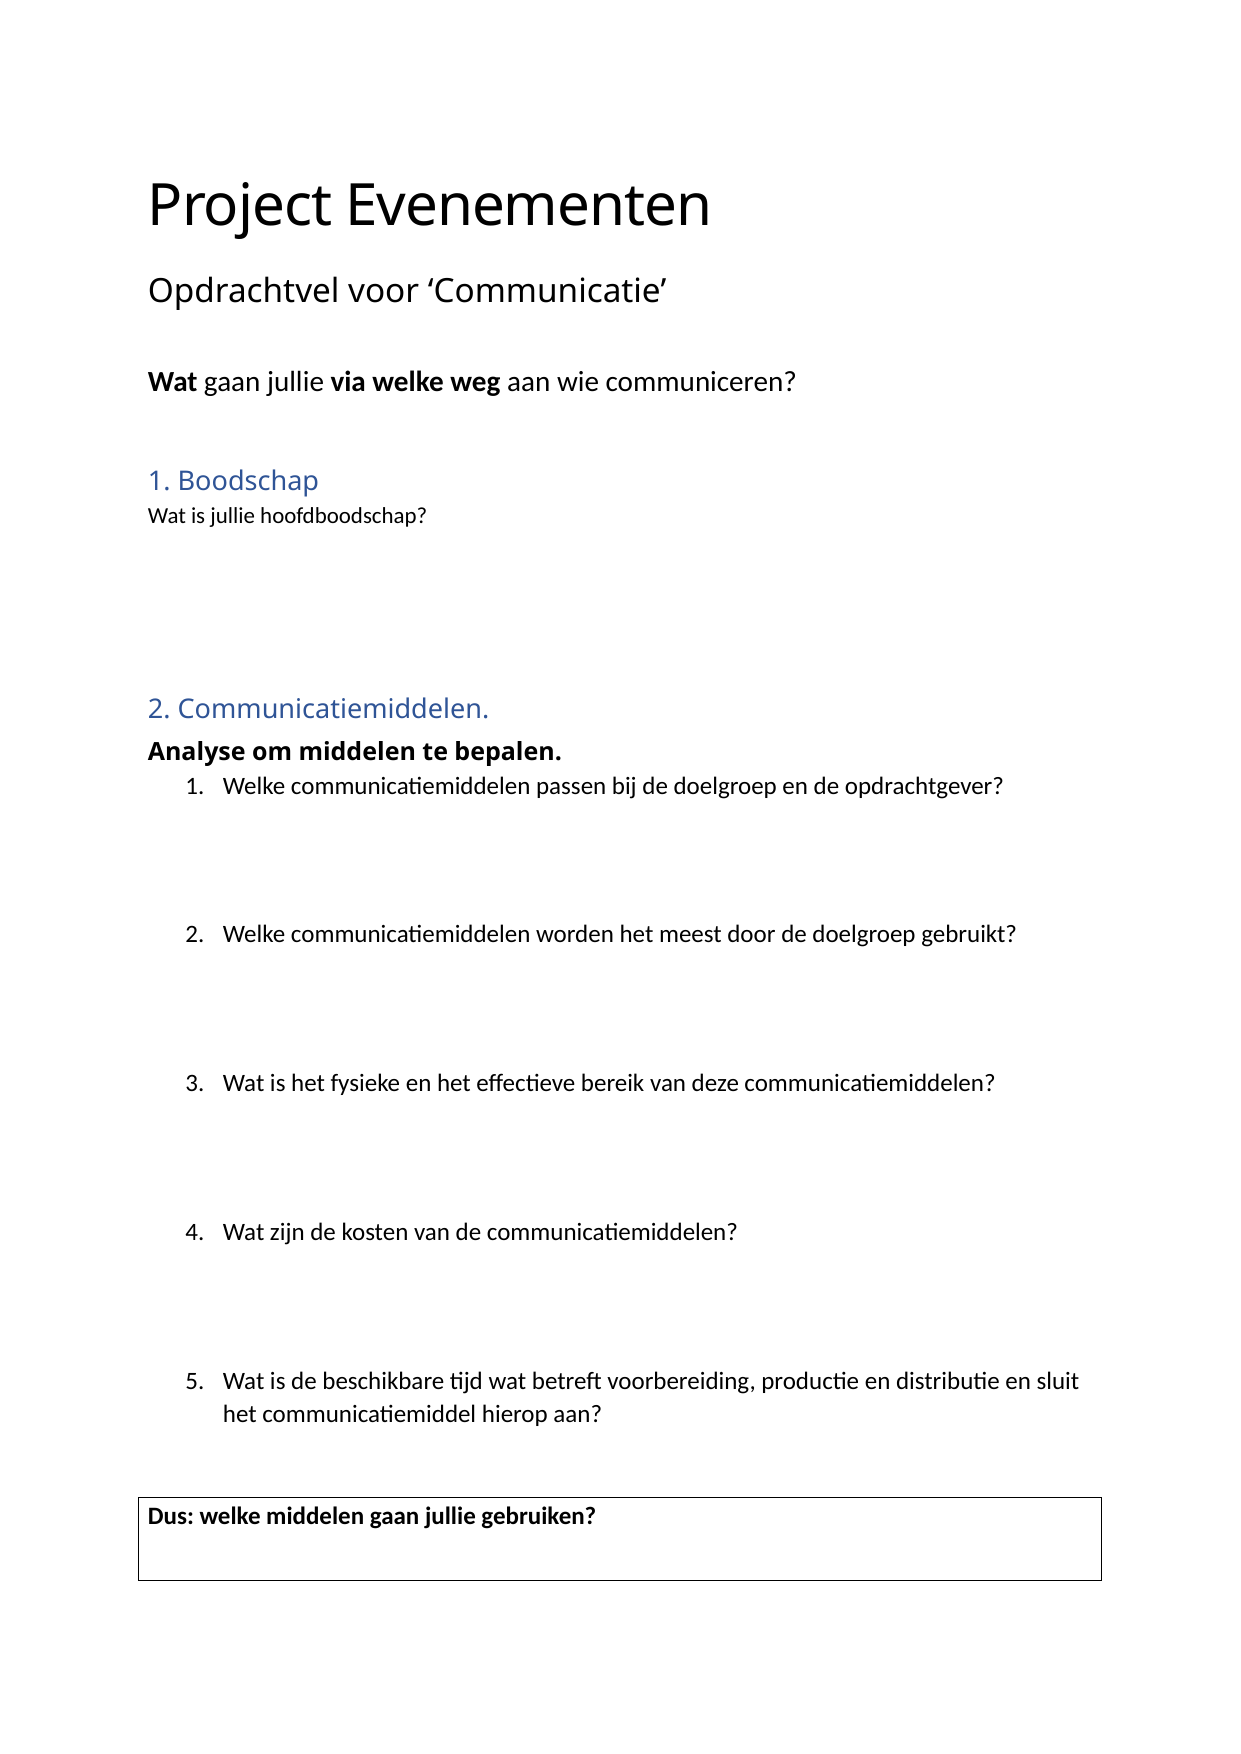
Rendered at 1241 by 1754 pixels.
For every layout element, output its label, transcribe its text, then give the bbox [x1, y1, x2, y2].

text Wat gaan jullie via welke weg aan wie communiceren? [148, 363, 1093, 398]
list Welke communicatiemiddelen worden het meest door de doelgroep gebruikt? [185, 919, 1093, 949]
subtitle Analyse om middelen te bepalen. [148, 733, 1093, 767]
list Wat is de beschikbare tijd wat betreft voorbereiding, productie en distributie en sluit het communicatiemiddel hierop aan? [185, 1365, 1093, 1428]
text Dus: welke middelen gaan jullie gebruiken? [139, 1498, 1101, 1531]
list Wat zijn de kosten van de communicatiemiddelen? [185, 1216, 1093, 1247]
subtitle 1. Boodschap [148, 462, 1093, 499]
title Project Evenementen [148, 162, 1093, 242]
list Welke communicatiemiddelen passen bij de doelgroep en de opdrachtgever? [185, 770, 1093, 800]
subtitle Opdrachtvel voor ‘Communicatie’ [148, 267, 1093, 312]
subtitle 2. Communicatiemiddelen. [148, 689, 1093, 726]
text Wat is jullie hoofdboodschap? [148, 502, 1093, 530]
list Wat is het fysieke en het effectieve bereik van deze communicatiemiddelen? [185, 1067, 1093, 1098]
